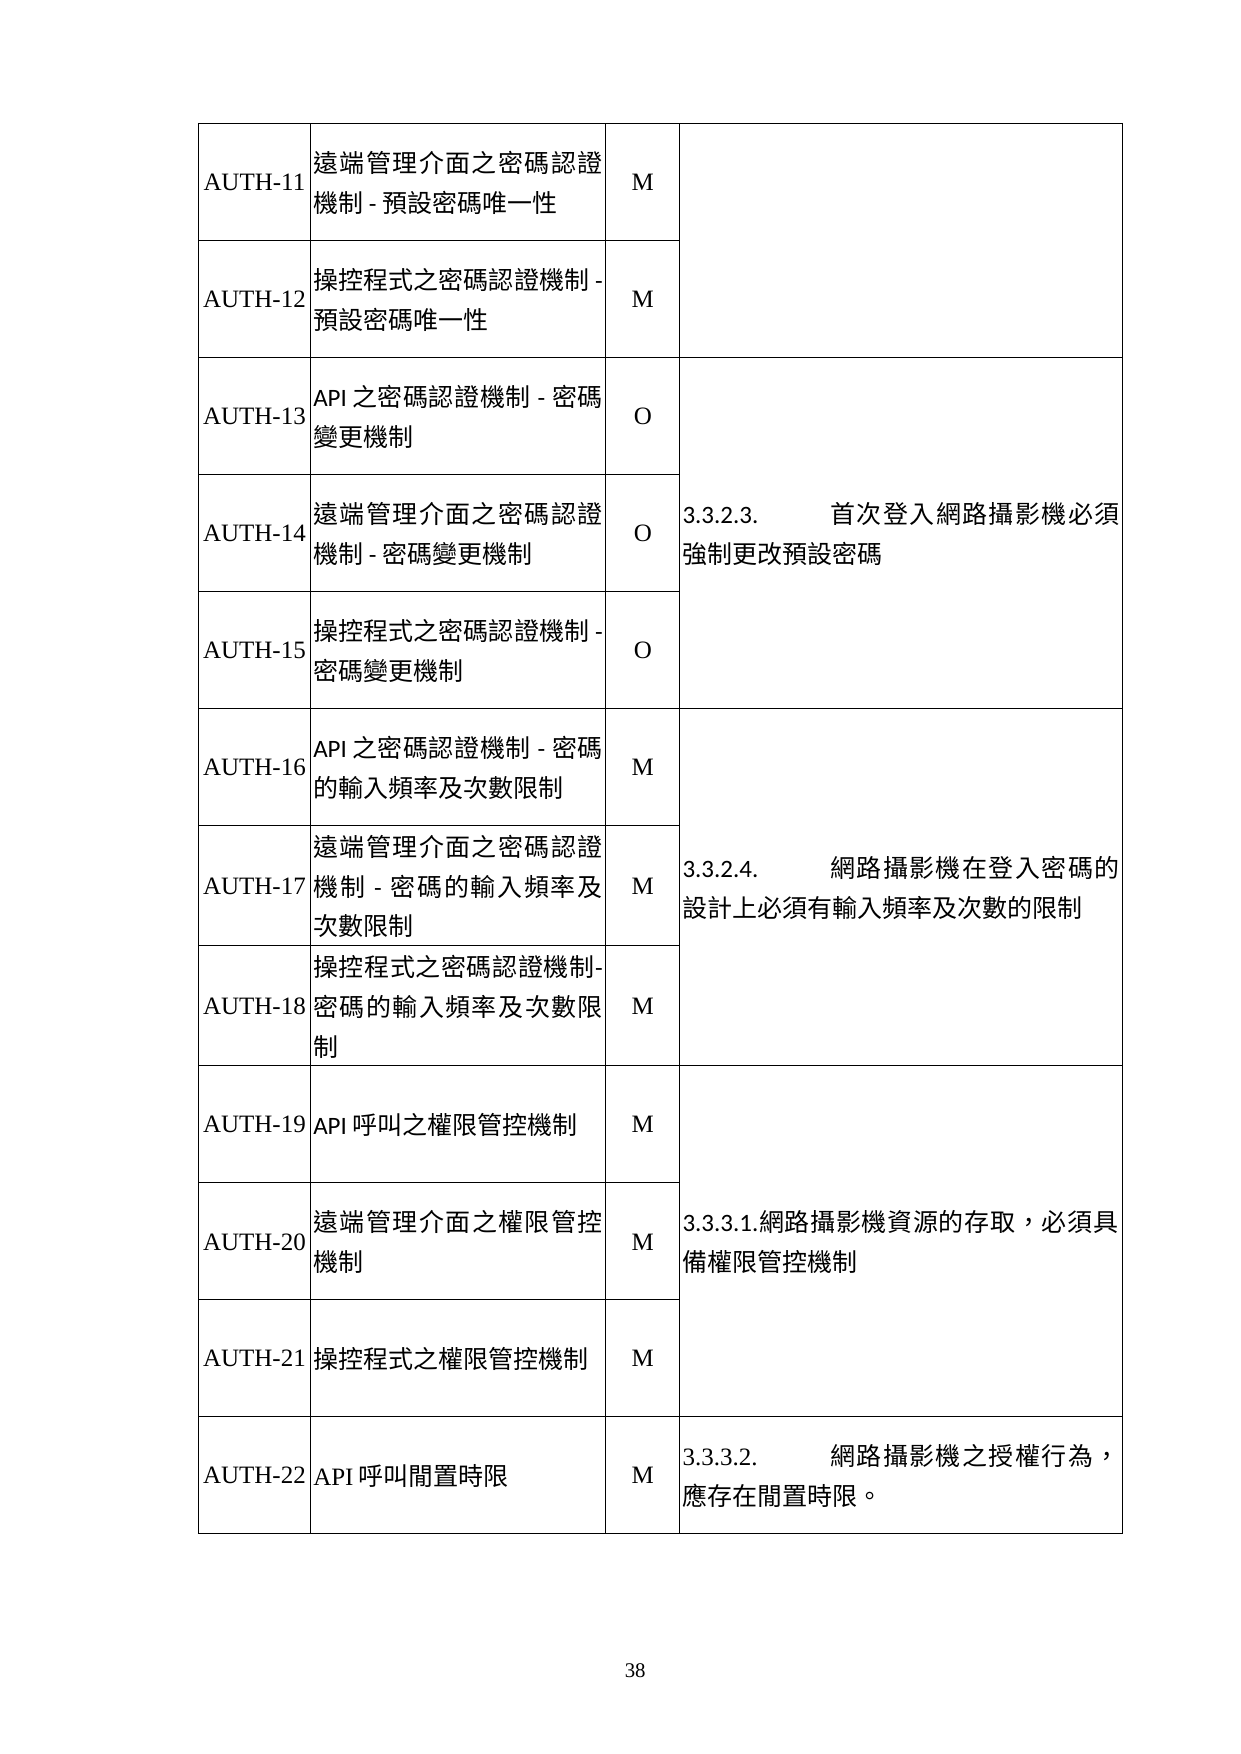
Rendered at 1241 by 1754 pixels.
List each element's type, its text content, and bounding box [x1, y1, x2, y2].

table_cell 3.3.2.3. 首次登入網路攝影機必須強制更改預設密碼 [680, 358, 1122, 708]
table_cell O [606, 475, 679, 591]
table_cell AUTH-19 [199, 1066, 310, 1182]
table_cell 3.3.2.4. 網路攝影機在登入密碼的設計上必須有輸入頻率及次數的限制 [680, 709, 1122, 1065]
table_cell API之密碼認證機制 - 密碼變更機制 [311, 358, 605, 474]
table_cell 操控程式之密碼認證機制 - 密碼變更機制 [311, 592, 605, 708]
table_cell AUTH-14 [199, 475, 310, 591]
table_cell AUTH-16 [199, 709, 310, 825]
table_cell AUTH-20 [199, 1183, 310, 1299]
table_cell O [606, 592, 679, 708]
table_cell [680, 1417, 1122, 1533]
table_cell M [606, 946, 679, 1065]
table_cell 遠端管理介面之權限管控機制 [311, 1183, 605, 1299]
table_cell AUTH-13 [199, 358, 310, 474]
table_cell M [606, 826, 679, 945]
table_cell API呼叫閒置時限 [311, 1417, 605, 1533]
table_cell M [606, 709, 679, 825]
table_cell 遠端管理介面之密碼認證機制 - 密碼變更機制 [311, 475, 605, 591]
table_cell AUTH-15 [199, 592, 310, 708]
table_cell 遠端管理介面之密碼認證機制 - 密碼的輸入頻率及次數限制 [311, 826, 605, 945]
table_cell 3.3.3.1.網路攝影機資源的存取，必須具備權限管控機制 [680, 1066, 1122, 1416]
table_cell O [606, 358, 679, 474]
table_cell AUTH-22 [199, 1417, 310, 1533]
table_cell 操控程式之權限管控機制 [311, 1300, 605, 1416]
table_cell M [606, 1417, 679, 1533]
table_cell M [606, 124, 679, 240]
table_cell AUTH-18 [199, 946, 310, 1065]
table_cell 操控程式之密碼認證機制- 密碼的輸入頻率及次數限制 [311, 946, 605, 1065]
table_cell API之密碼認證機制 - 密碼的輸入頻率及次數限制 [311, 709, 605, 825]
table_cell API呼叫之權限管控機制 [311, 1066, 605, 1182]
table_cell AUTH-17 [199, 826, 310, 945]
table_cell AUTH-11 [199, 124, 310, 240]
table_cell M [606, 1300, 679, 1416]
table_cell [680, 124, 1122, 357]
table_cell 操控程式之密碼認證機制 - 預設密碼唯一性 [311, 241, 605, 357]
table_cell AUTH-21 [199, 1300, 310, 1416]
table_cell 遠端管理介面之密碼認證機制 - 預設密碼唯一性 [311, 124, 605, 240]
table_cell M [606, 1183, 679, 1299]
table_cell M [606, 1066, 679, 1182]
table_cell M [606, 241, 679, 357]
table_cell AUTH-12 [199, 241, 310, 357]
